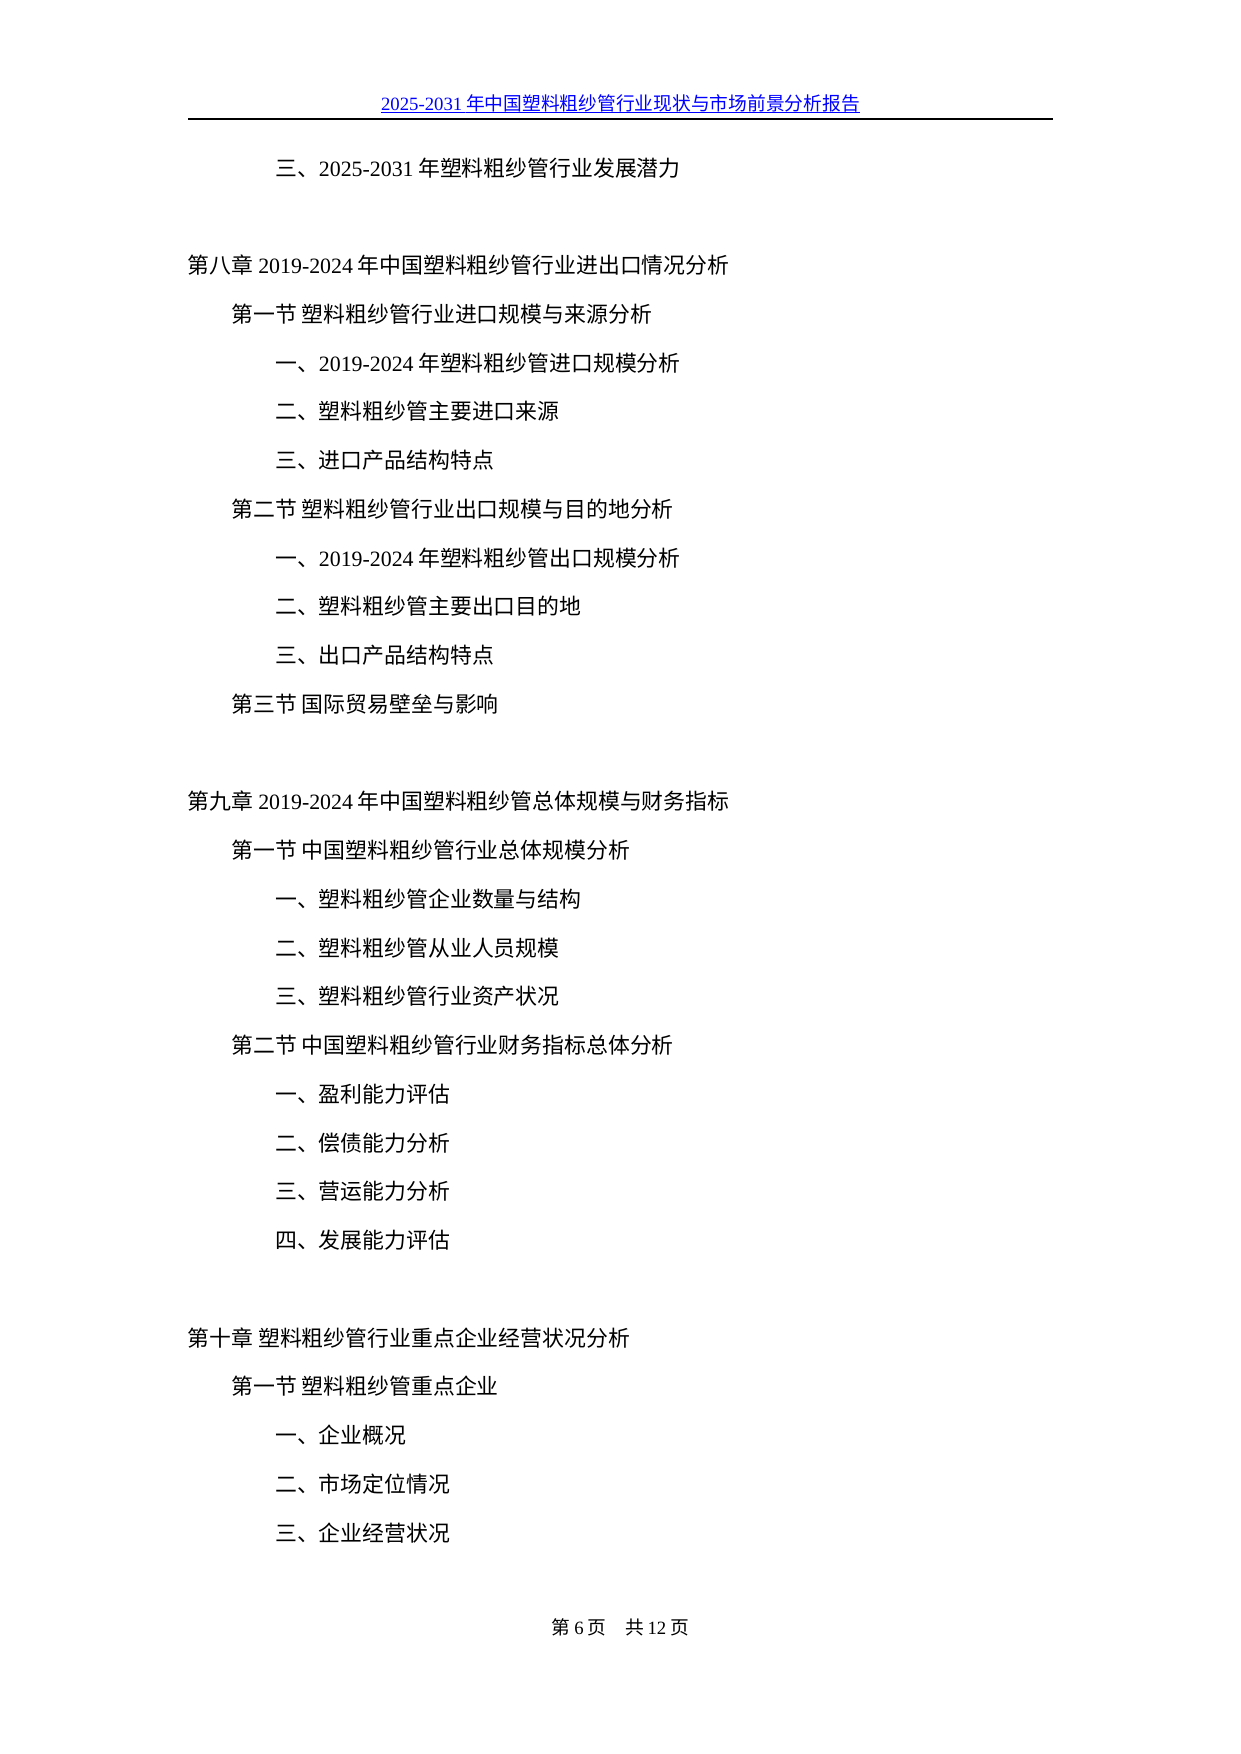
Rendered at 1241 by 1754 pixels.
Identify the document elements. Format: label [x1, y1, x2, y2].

text [187, 150, 1053, 1548]
